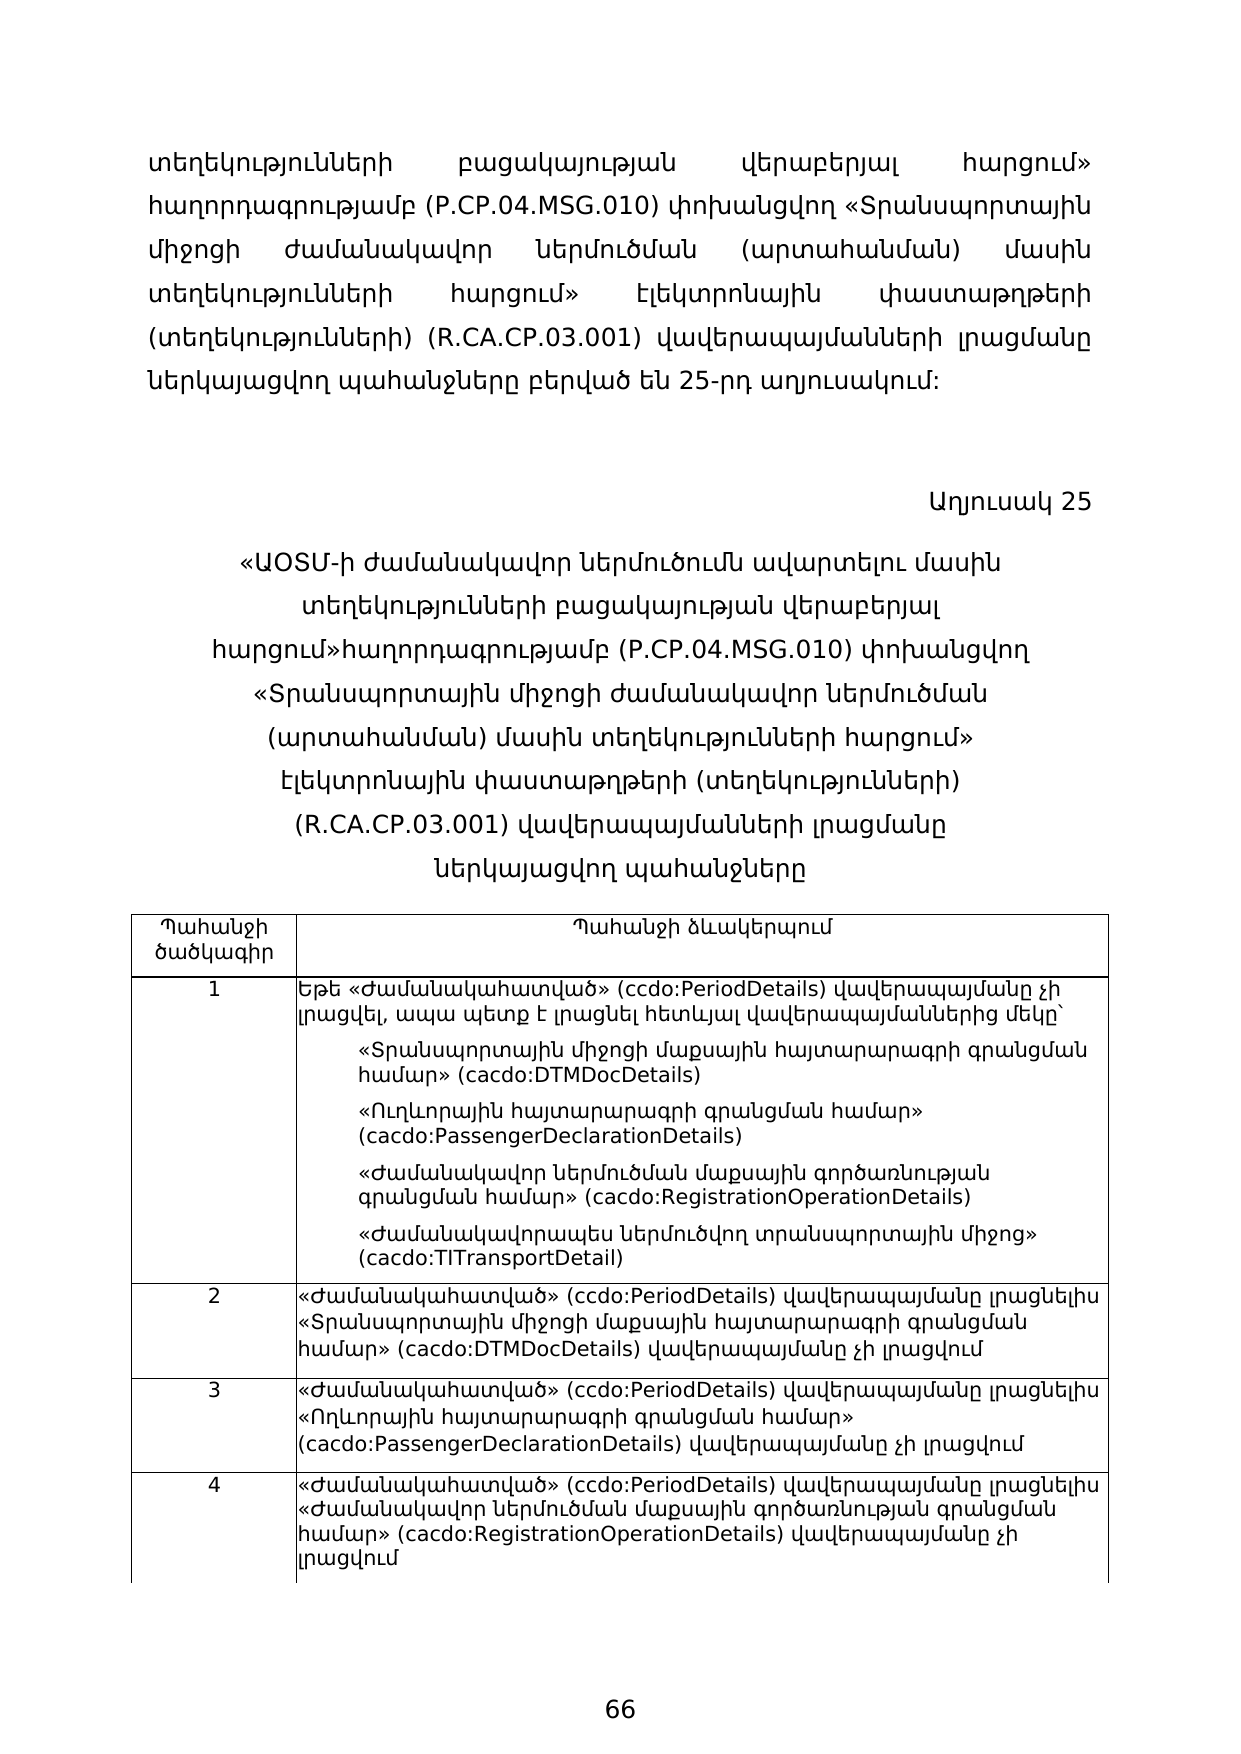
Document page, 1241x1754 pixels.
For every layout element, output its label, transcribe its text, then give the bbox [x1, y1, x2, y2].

text «ԱՕՏՄ-ի ժամանակավոր ներմուծումն ավարտելու մասին տեղեկությունների բացակայության վերաբերյալ հարցում»հաղորդագրությամբ (P.CP.04.MSG.010) փոխանցվող «Տրանսպորտային միջոցի ժամանակավոր ներմուծման (արտահանման) մասին տեղեկությունների հարցում» էլեկտրոնային փաստաթղթերի (տեղեկությունների) (R.CA.CP.03.001) վավերապայմանների լրացմանը ներկայացվող պահանջները [207, 548, 1034, 883]
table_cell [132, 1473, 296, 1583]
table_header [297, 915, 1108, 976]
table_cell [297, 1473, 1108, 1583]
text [148, 148, 1092, 396]
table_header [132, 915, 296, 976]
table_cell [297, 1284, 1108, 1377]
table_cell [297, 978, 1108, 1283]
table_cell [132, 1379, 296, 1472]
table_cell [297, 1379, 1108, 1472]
text Աղյուսակ 25 [148, 487, 1092, 516]
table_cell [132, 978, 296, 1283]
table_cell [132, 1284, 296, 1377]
